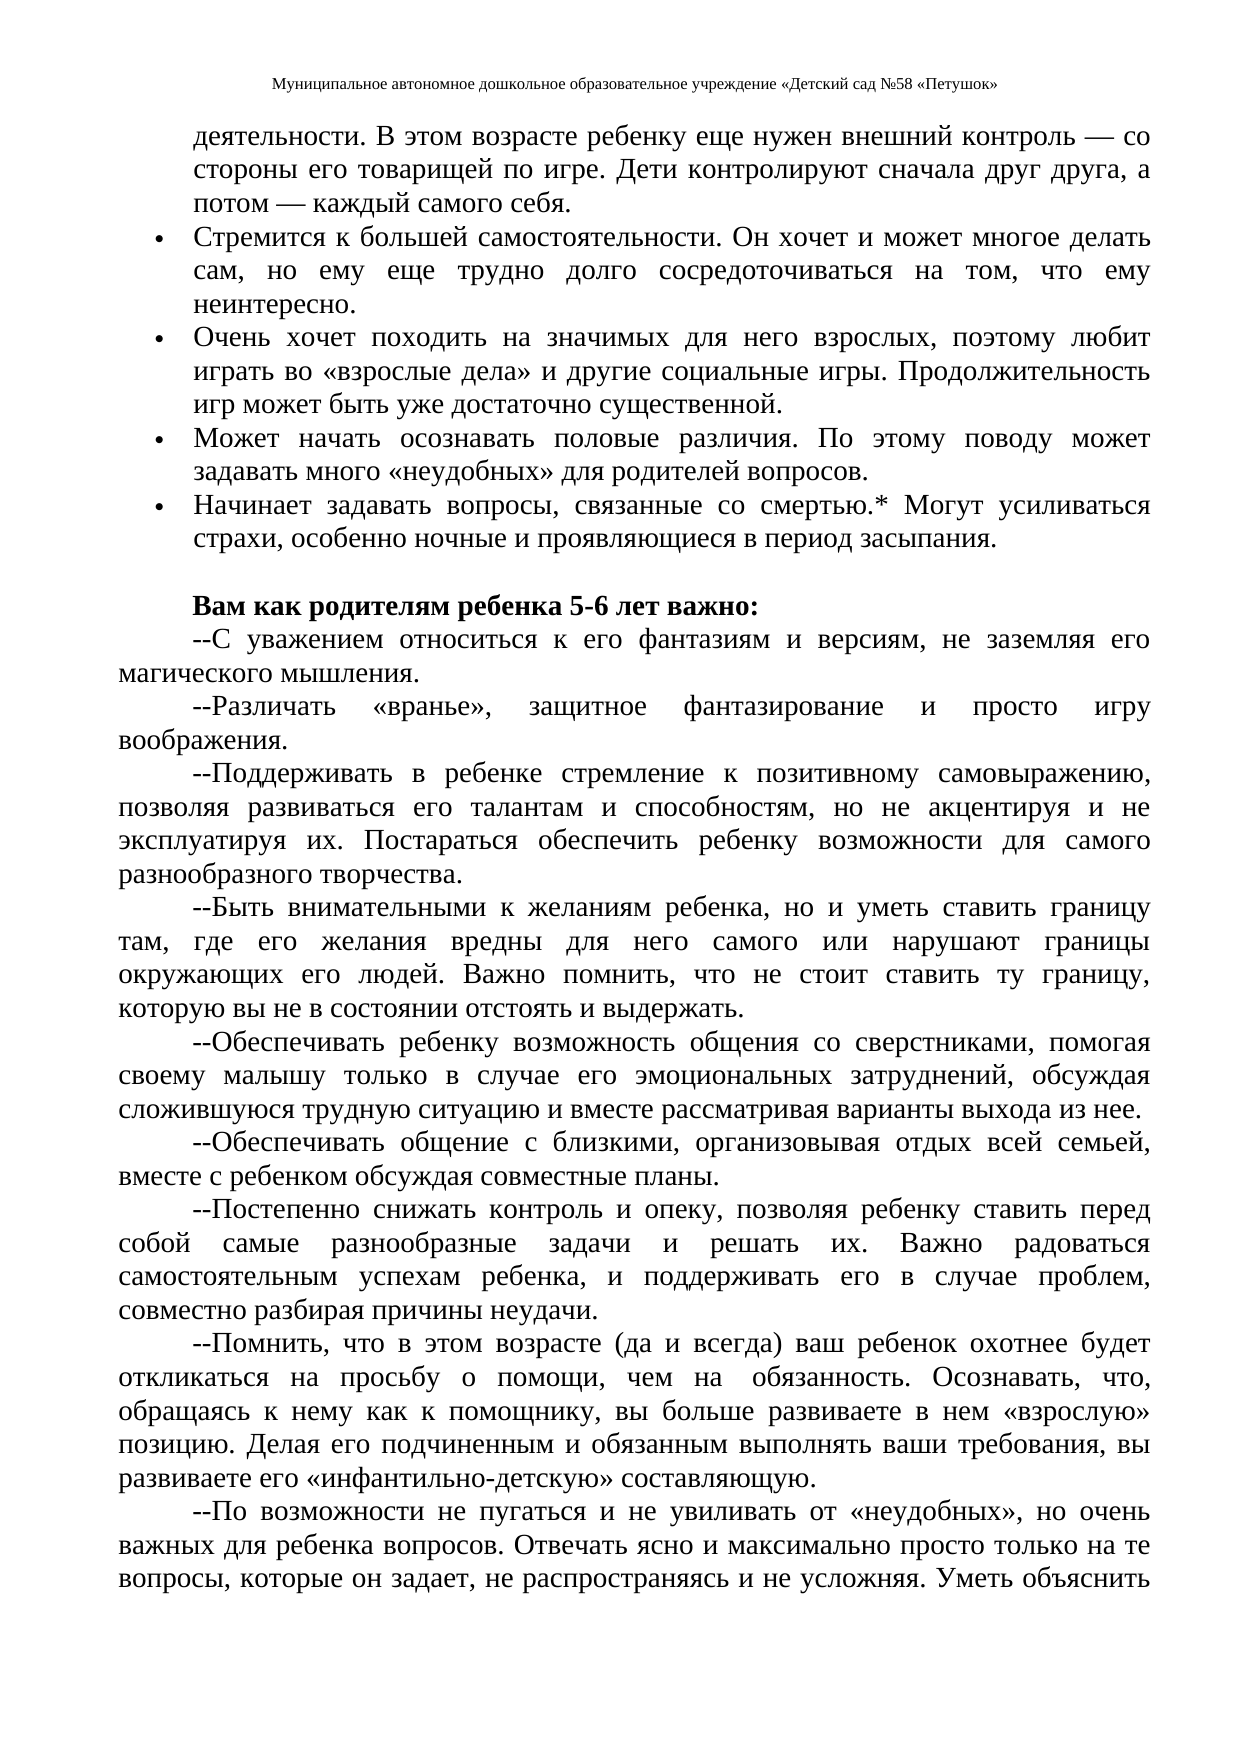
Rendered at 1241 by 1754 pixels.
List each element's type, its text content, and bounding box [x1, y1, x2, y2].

list Стремится к большей самостоятельности. Он хочет и может многое делать сам, но ему еще трудно долго сосредоточиваться на том, что ему неинтересно. [156, 219, 1152, 319]
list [156, 118, 1152, 219]
text --Обеспечивать ребенку возможность общения со сверстниками, помогая своему малышу только в случае его эмоциональных затруднений, обсуждая сложившуюся трудную ситуацию и вместе рассматривая варианты выхода из нее. [118, 1024, 1152, 1124]
text Вам как родителям ребенка 5-6 лет важно: [118, 588, 1152, 621]
list Может начать осознавать половые различия. По этому поводу может задавать много «неудобных» для родителей вопросов. [156, 420, 1152, 487]
text --С уважением относиться к его фантазиям и версиям, не заземляя его магического мышления. [118, 621, 1152, 688]
text --Быть внимательными к желаниям ребенка, но и уметь ставить границу там, где его желания вредны для него самого или нарушают границы окружающих его людей. Важно помнить, что не стоит ставить ту границу, которую вы не в состоянии отстоять и выдержать. [118, 889, 1152, 1024]
text --Постепенно снижать контроль и опеку, позволяя ребенку ставить перед собой самые разнообразные задачи и решать их. Важно радоваться самостоятельным успехам ребенка, и поддерживать его в случае проблем, совместно разбирая причины неудачи. [118, 1191, 1152, 1326]
list Начинает задавать вопросы, связанные со смертью.* Могут усиливаться страхи, особенно ночные и проявляющиеся в период засыпания. [156, 487, 1152, 554]
text --Различать «вранье», защитное фантазирование и просто игру воображения. [118, 688, 1152, 755]
text --Поддерживать в ребенке стремление к позитивному самовыражению, позволяя развиваться его талантам и способностям, но не акцентируя и не эксплуатируя их. Постараться обеспечить ребенку возможности для самого разнообразного творчества. [118, 755, 1152, 889]
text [118, 1493, 1152, 1594]
text --Обеспечивать общение с близкими, организовывая отдых всей семьей, вместе с ребенком обсуждая совместные планы. [118, 1124, 1152, 1191]
text --Помнить, что в этом возрасте (да и всегда) ваш ребенок охотнее будет откликаться на просьбу о помощи, чем на обязанность. Осознавать, что, обращаясь к нему как к помощнику, вы больше развиваете в нем «взрослую» позицию. Делая его подчиненным и обязанным выполнять ваши требования, вы развиваете его «инфантильно-детскую» составляющую. [118, 1326, 1152, 1493]
list Очень хочет походить на значимых для него взрослых, поэтому любит играть во «взрослые дела» и другие социальные игры. Продолжительность игр может быть уже достаточно существенной. [156, 319, 1152, 420]
